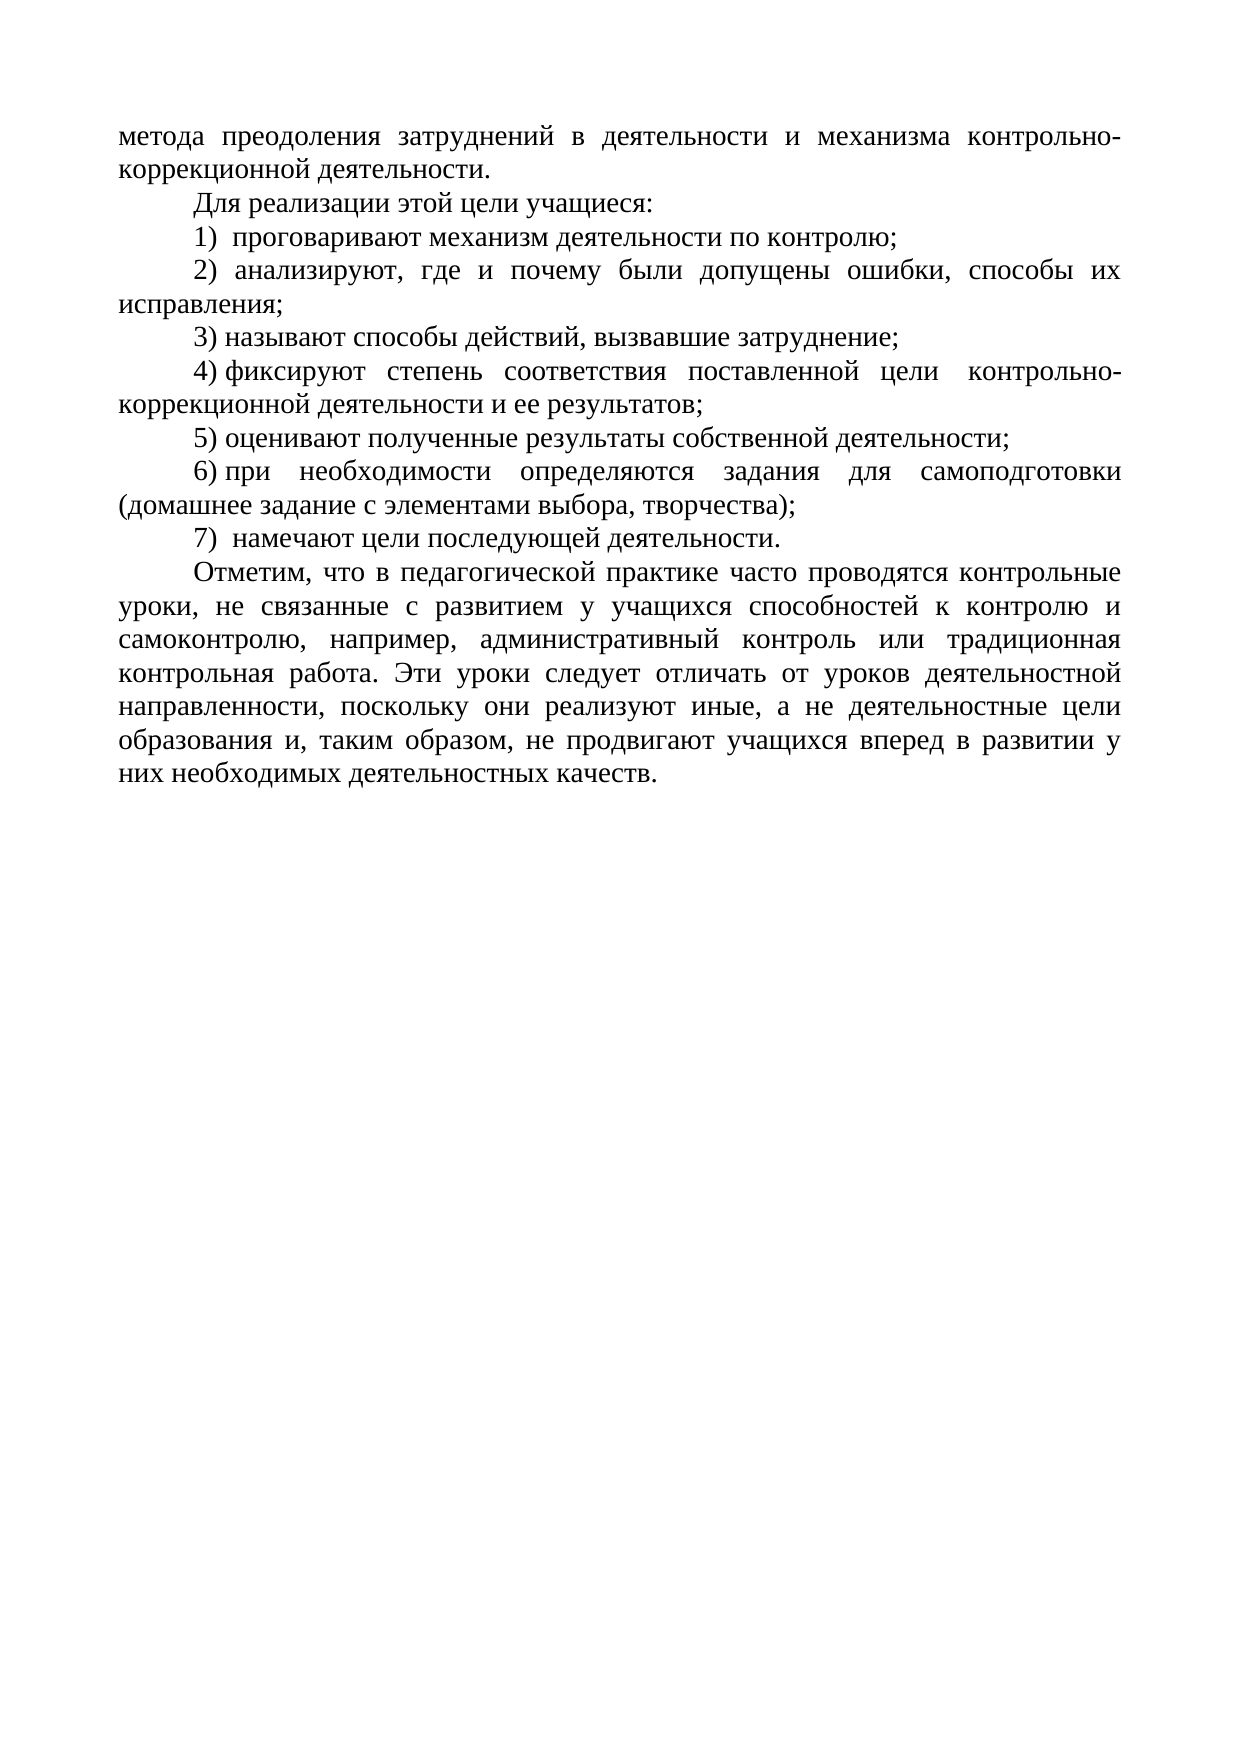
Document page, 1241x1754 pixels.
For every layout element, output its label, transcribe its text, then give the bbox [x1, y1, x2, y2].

text 4) фиксируют степень соответствия поставленной цели контрольно-коррекционной деятельности и ее результатов; [118, 353, 1122, 420]
text 3) называют способы действий, вызвавшие затруднение; [118, 319, 1122, 353]
text 2) анализируют, где и почему были допущены ошибки, способы их исправления; [118, 252, 1122, 319]
text 6) при необходимости определяются задания для самоподготовки (домашнее задание с элементами выбора, творчества); [118, 453, 1122, 521]
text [118, 118, 1122, 185]
text 5) оценивают полученные результаты собственной деятельности; [118, 420, 1122, 453]
text 1) проговаривают механизм деятельности по контролю; [118, 219, 1122, 252]
text Отметим, что в педагогической практике часто проводятся контрольные уроки, не связанные с развитием у учащихся способностей к контролю и самоконтролю, например, административный контроль или традиционная контрольная работа. Эти уроки следует отличать от уроков деятельностной направленности, поскольку они реализуют иные, а не деятельностные цели образования и, таким образом, не продвигают учащихся вперед в развитии у них необходимых деятельностных качеств. [118, 554, 1122, 789]
text 7) намечают цели последующей деятельности. [118, 521, 1122, 554]
text Для реализации этой цели учащиеся: [118, 185, 1122, 219]
